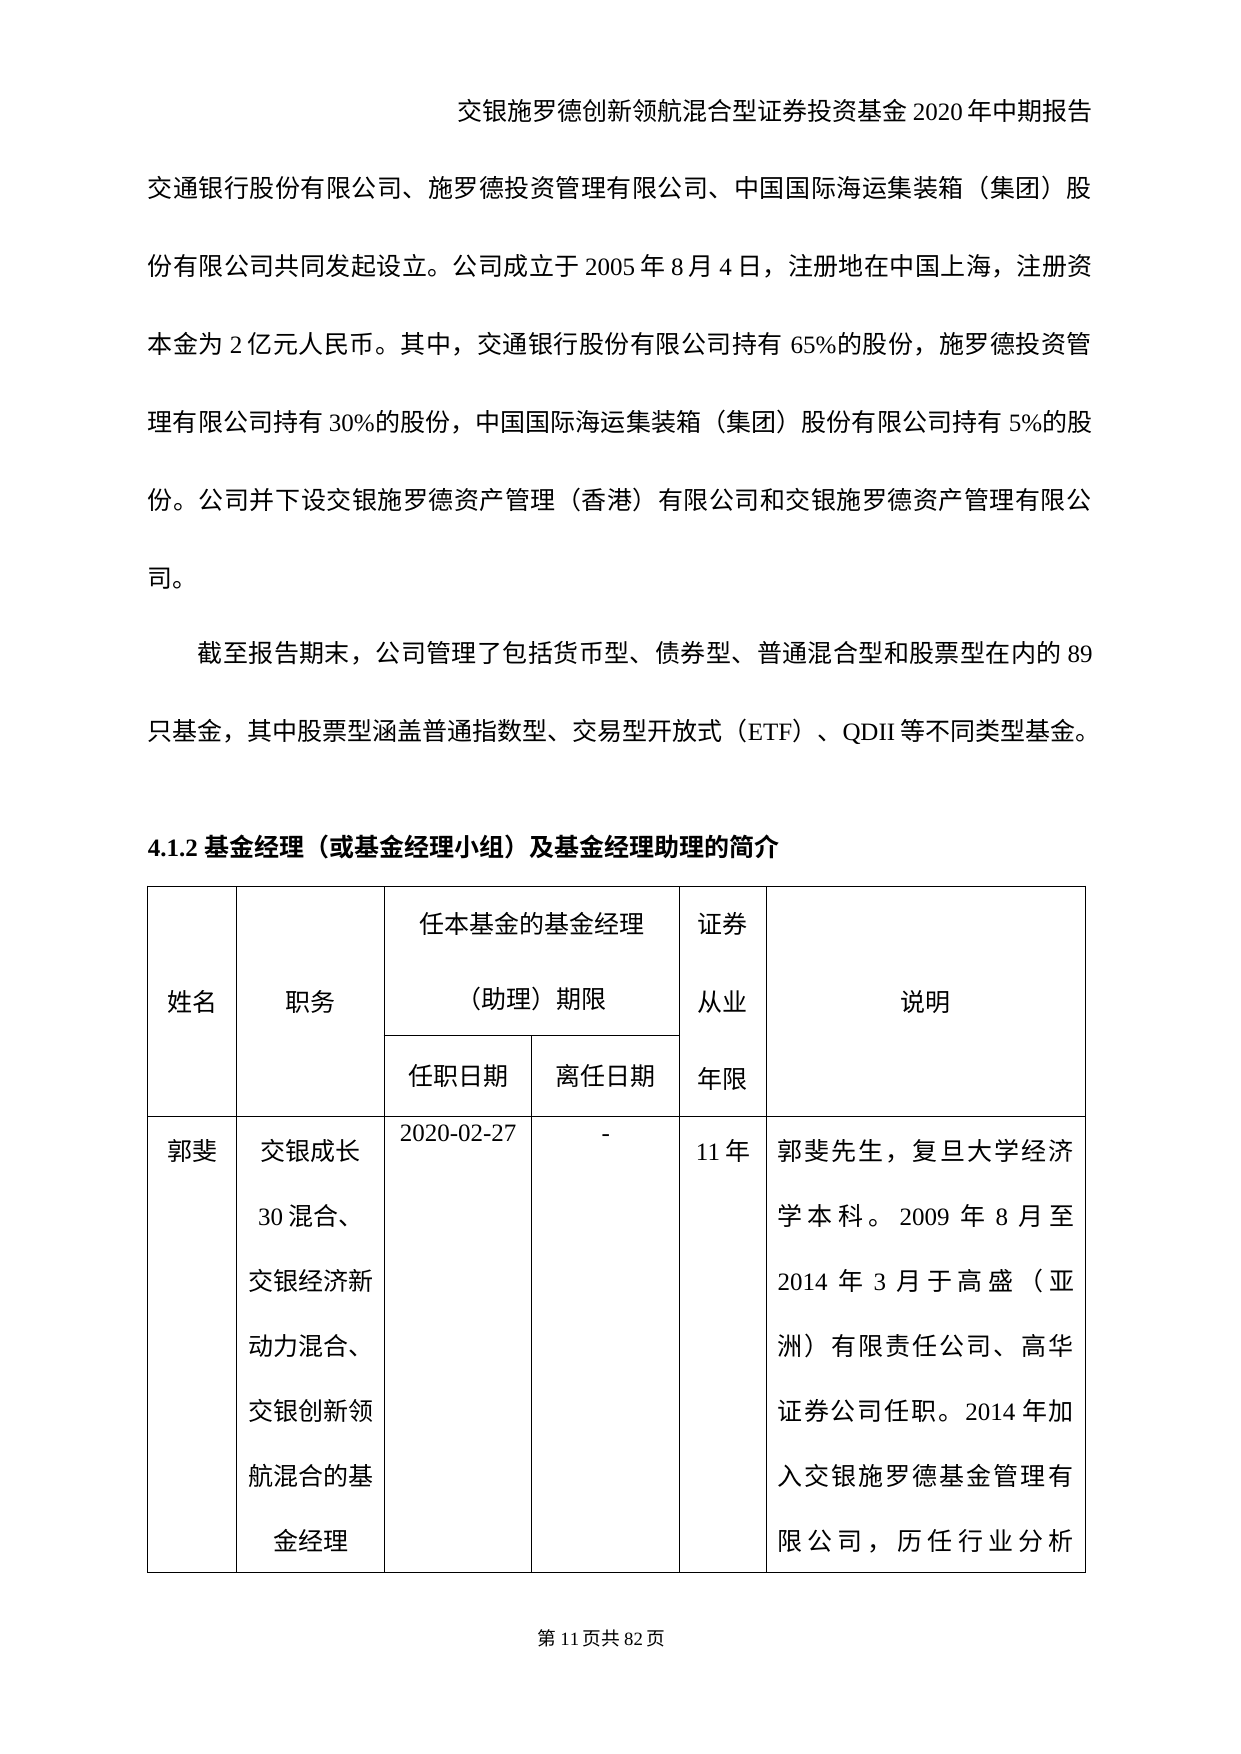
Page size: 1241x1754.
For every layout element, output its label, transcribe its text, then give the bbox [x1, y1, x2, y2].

table_cell 郭斐 [148, 1117, 236, 1572]
table_cell - [532, 1117, 679, 1572]
table_header 姓名 [148, 887, 236, 1116]
table_cell 2020-02-27 [385, 1117, 531, 1572]
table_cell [237, 1117, 384, 1572]
table_cell 11年 [680, 1117, 766, 1572]
table_cell 离任日期 [532, 1036, 679, 1116]
table_header 职务 [237, 887, 384, 1116]
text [148, 154, 1092, 609]
text 4.1.2 基金经理（或基金经理小组）及基金经理助理的简介 [148, 813, 1092, 878]
table_header 任本基金的基金经理 （助理）期限 [385, 887, 679, 1035]
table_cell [767, 1117, 1085, 1572]
table_cell 任职日期 [385, 1036, 531, 1116]
table_header 说明 [767, 887, 1085, 1116]
text 截至报告期末，公司管理了包括货币型、债券型、普通混合型和股票型在内的89只基金，其中股票型涵盖普通指数型、交易型开放式（ETF）、QDII等不同类型基金。 [148, 619, 1092, 762]
table_header 证券从业年限 [680, 887, 766, 1116]
